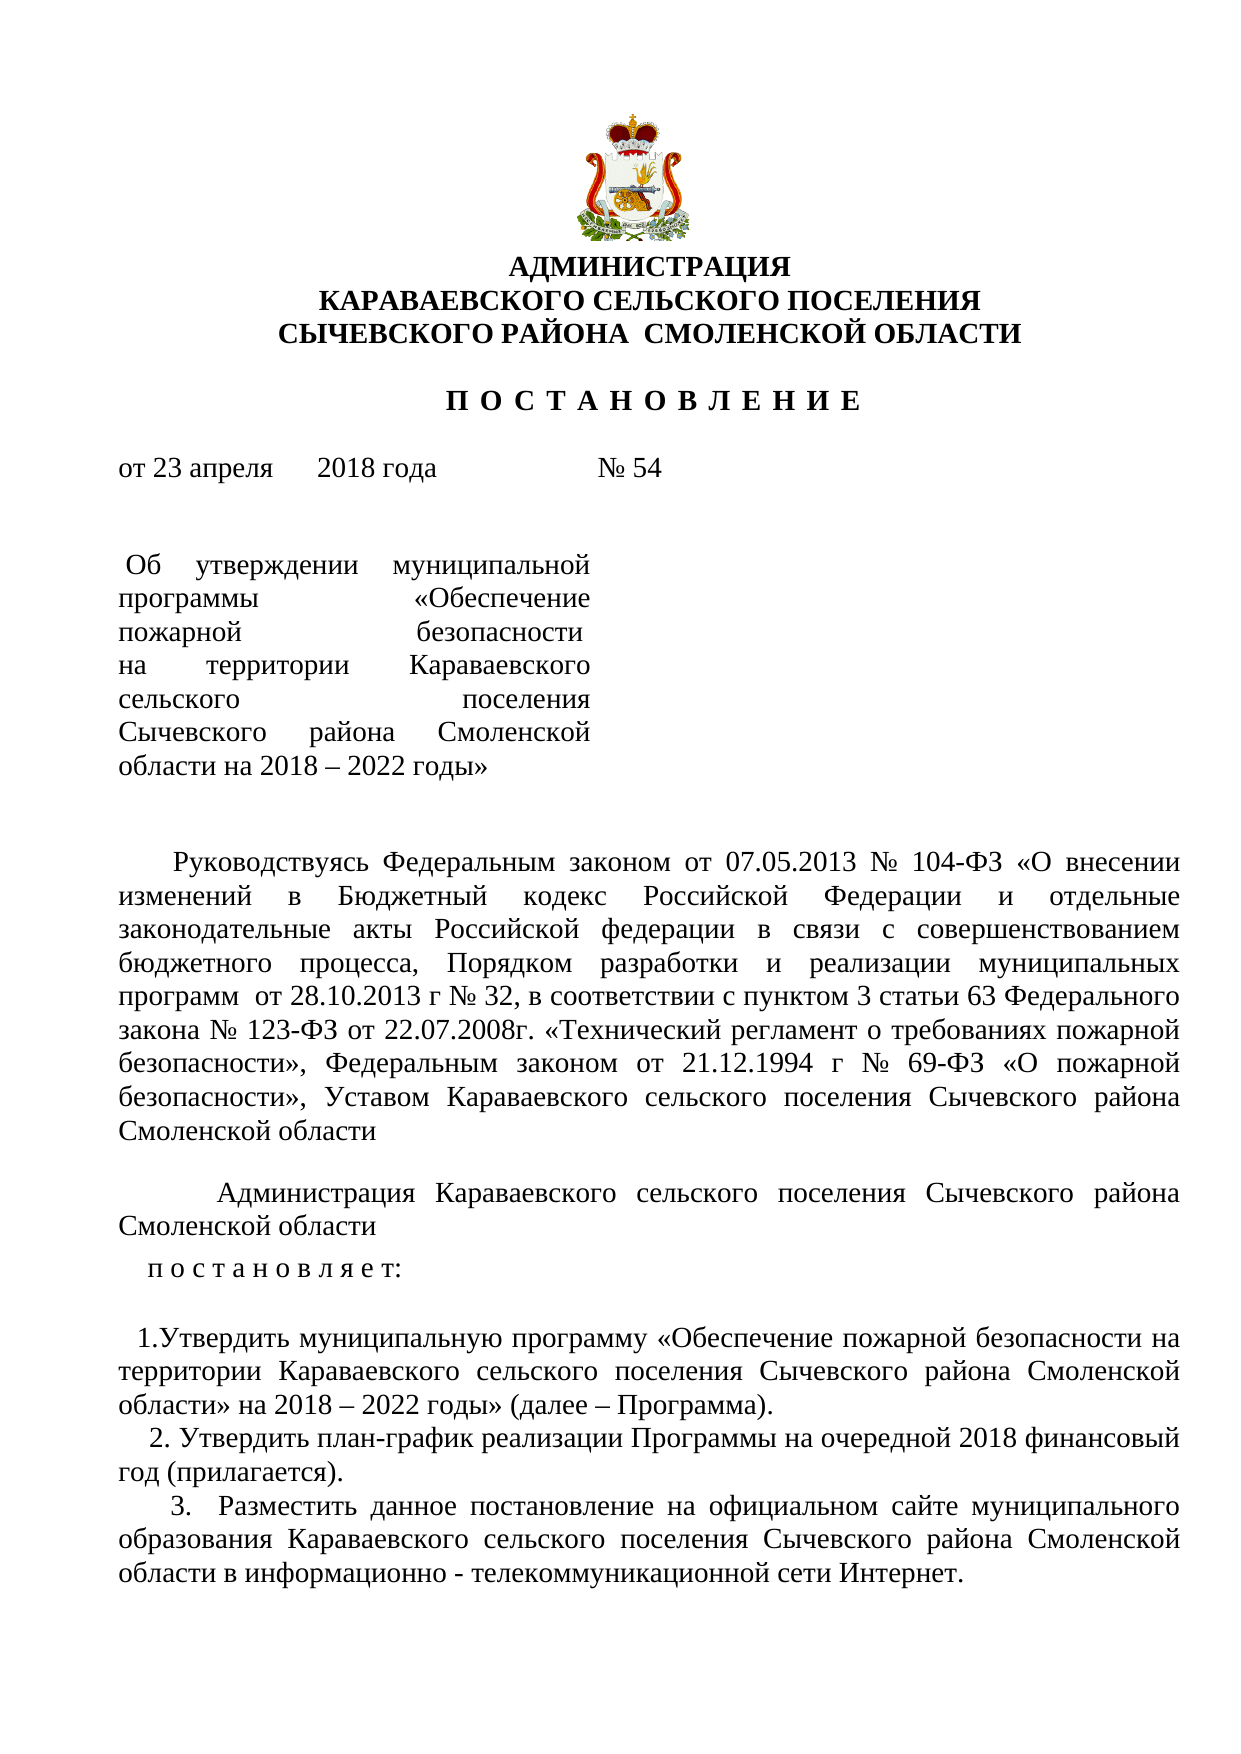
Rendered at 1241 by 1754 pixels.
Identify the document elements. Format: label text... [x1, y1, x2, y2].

text Об утверждении муниципальной программы «Обеспечение пожарной безопасности на территории Караваевского сельского поселения Сычевского района Смоленской области на 2018 – 2022 годы» [118, 547, 591, 782]
text СЫЧЕВСКОГО РАЙОНА СМОЛЕНСКОЙ ОБЛАСТИ [118, 316, 1181, 350]
text Администрация Караваевского сельского поселения Сычевского района Смоленской области [118, 1175, 1181, 1242]
text 3. Разместить данное постановление на официальном сайте муниципального образования Караваевского сельского поселения Сычевского района Смоленской области в информационно - телекоммуникационной сети Интернет. [118, 1488, 1181, 1588]
text 1.Утвердить муниципальную программу «Обеспечение пожарной безопасности на территории Караваевского сельского поселения Сычевского района Смоленской области» на 2018 – 2022 годы» (далее – Программа). [118, 1320, 1181, 1421]
text п о с т а н о в л я е т: [118, 1250, 1181, 1283]
text 2. Утвердить план-график реализации Программы на очередной 2018 финансовый год (прилагается). [118, 1421, 1181, 1488]
text Руководствуясь Федеральным законом от 07.05.2013 № 104-ФЗ «О внесении изменений в Бюджетный кодекс Российской Федерации и отдельные законодательные акты Российской федерации в связи с совершенствованием бюджетного процесса, Порядком разработки и реализации муниципальных программ от 28.10.2013 г № 32, в соответствии с пунктом 3 статьи 63 Федерального закона № 123-ФЗ от 22.07.2008г. «Технический регламент о требованиях пожарной безопасности», Федеральным законом от 21.12.1994 г № 69-ФЗ «О пожарной безопасности», Уставом Караваевского сельского поселения Сычевского района Смоленской области [118, 844, 1181, 1146]
text от 23 апреля 2018 года № 54 [118, 451, 1181, 484]
text АДМИНИСТРАЦИЯ [118, 249, 1181, 283]
text П О С Т А Н О В Л Е Н И Е [118, 383, 1181, 417]
picture [575, 112, 691, 241]
text КАРАВАЕВСКОГО СЕЛЬСКОГО ПОСЕЛЕНИЯ [118, 283, 1181, 316]
